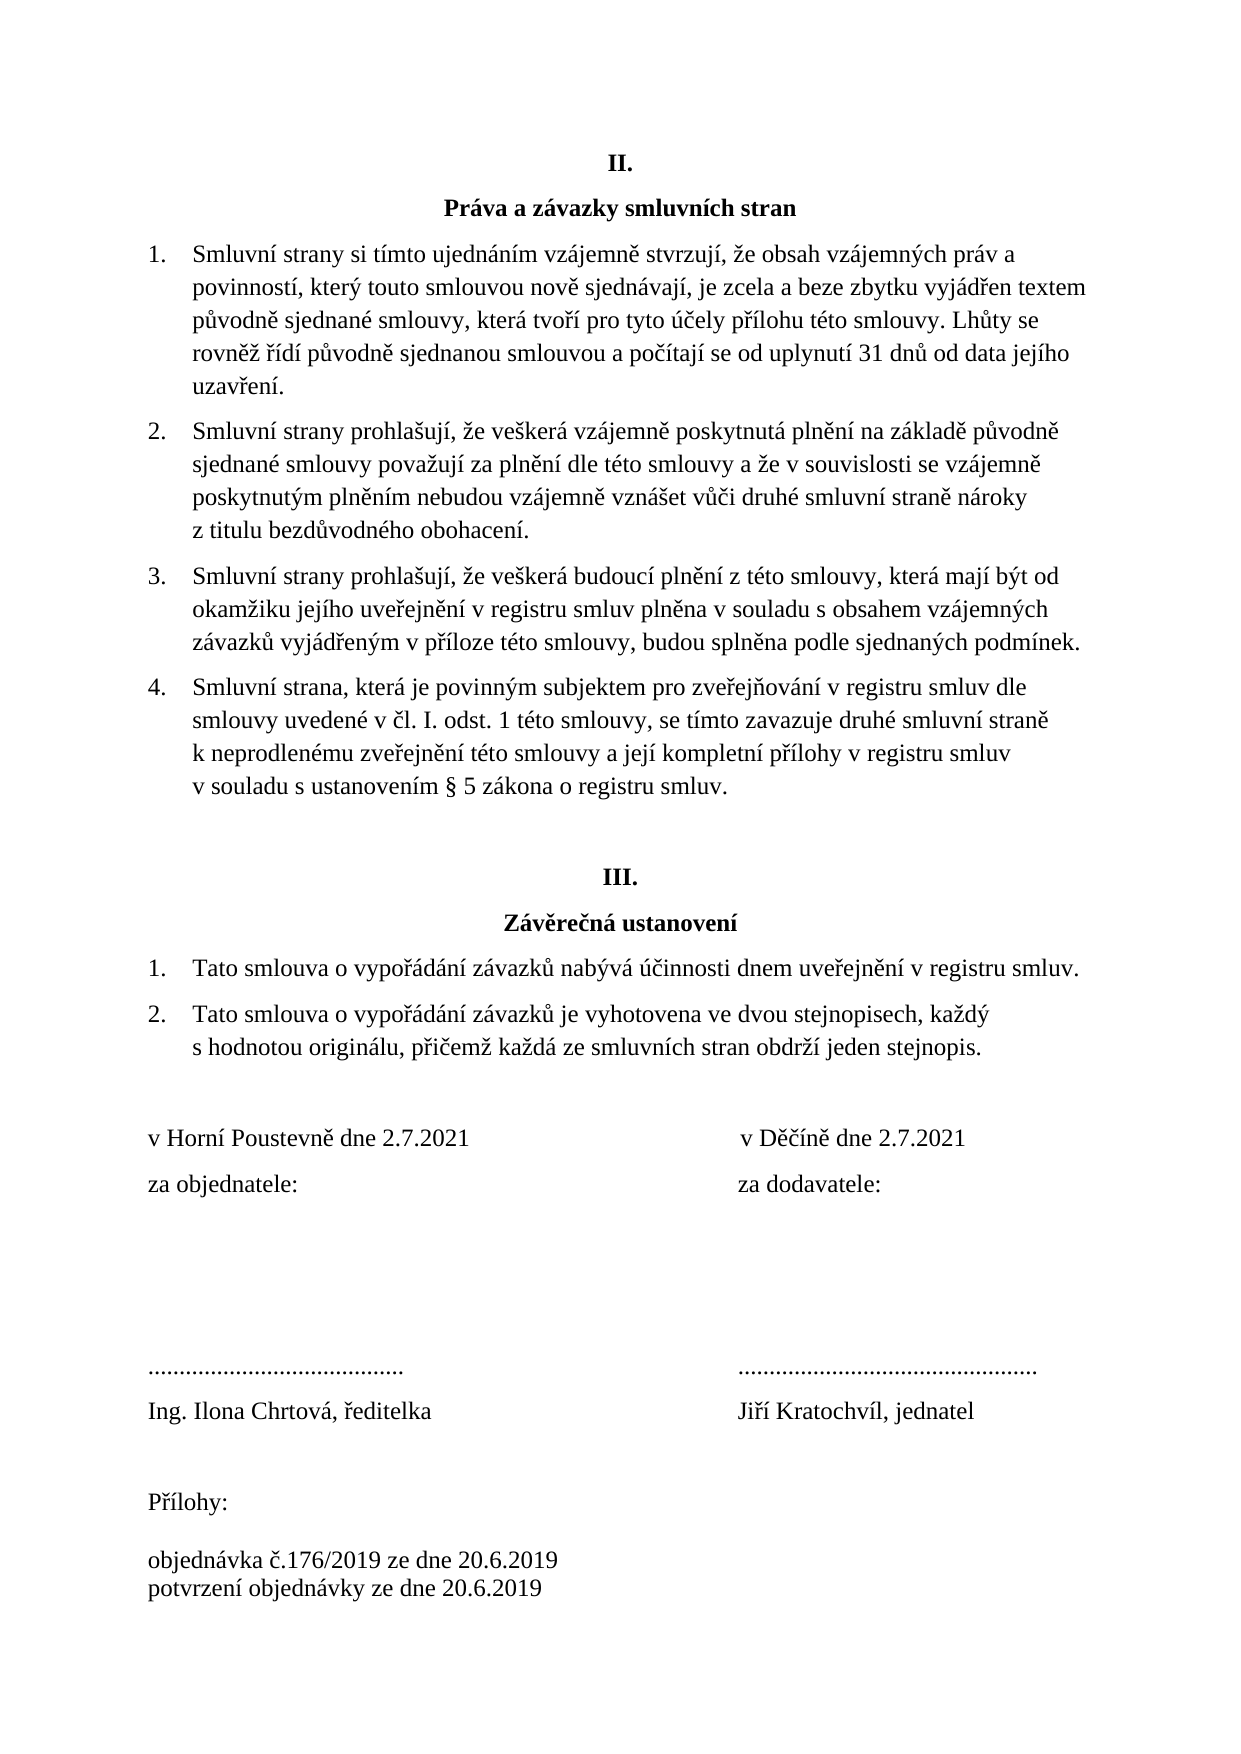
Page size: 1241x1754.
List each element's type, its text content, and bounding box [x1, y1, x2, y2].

text potvrzení objednávky ze dne 20.6.2019 [148, 1573, 1093, 1602]
text za objednatele: za dodavatele: [148, 1169, 1093, 1197]
text v Horní Poustevně dne 2.7.2021 v Děčíně dne 2.7.2021 [148, 1123, 1093, 1152]
text III. [148, 862, 1093, 891]
list Tato smlouva o vypořádání závazků je vyhotovena ve dvou stejnopisech, každý s hodnotou originálu, přičemž každá ze smluvních stran obdrží jeden stejnopis. [148, 999, 1093, 1061]
text Práva a závazky smluvních stran [148, 193, 1093, 222]
text II. [148, 148, 1093, 176]
text Závěrečná ustanovení [148, 908, 1093, 937]
list Smluvní strany si tímto ujednáním vzájemně stvrzují, že obsah vzájemných práv a povinností, který touto smlouvou nově sjednávají, je zcela a beze zbytku vyjádřen textem původně sjednané smlouvy, která tvoří pro tyto účely přílohu této smlouvy. Lhůty se rovněž řídí původně sjednanou smlouvou a počítají se od uplynutí 31 dnů od data jejího uzavření. [148, 239, 1093, 399]
text ......................................... ................................................ [148, 1351, 1093, 1379]
list Smluvní strany prohlašují, že veškerá budoucí plnění z této smlouvy, která mají být od okamžiku jejího uveřejnění v registru smluv plněna v souladu s obsahem vzájemných závazků vyjádřeným v příloze této smlouvy, budou splněna podle sjednaných podmínek. [148, 561, 1093, 656]
text Přílohy: [148, 1487, 1093, 1516]
text Ing. Ilona Chrtová, ředitelka Jiří Kratochvíl, jednatel [148, 1396, 1093, 1425]
list Tato smlouva o vypořádání závazků nabývá účinnosti dnem uveřejnění v registru smluv. [148, 953, 1093, 982]
text objednávka č.176/2019 ze dne 20.6.2019 [148, 1545, 1093, 1573]
list Smluvní strany prohlašují, že veškerá vzájemně poskytnutá plnění na základě původně sjednané smlouvy považují za plnění dle této smlouvy a že v souvislosti se vzájemně poskytnutým plněním nebudou vzájemně vznášet vůči druhé smluvní straně nároky z titulu bezdůvodného obohacení. [148, 416, 1093, 544]
list Smluvní strana, která je povinným subjektem pro zveřejňování v registru smluv dle smlouvy uvedené v čl. I. odst. 1 této smlouvy, se tímto zavazuje druhé smluvní straně k neprodlenému zveřejnění této smlouvy a její kompletní přílohy v registru smluv v souladu s ustanovením § 5 zákona o registru smluv. [148, 672, 1093, 800]
